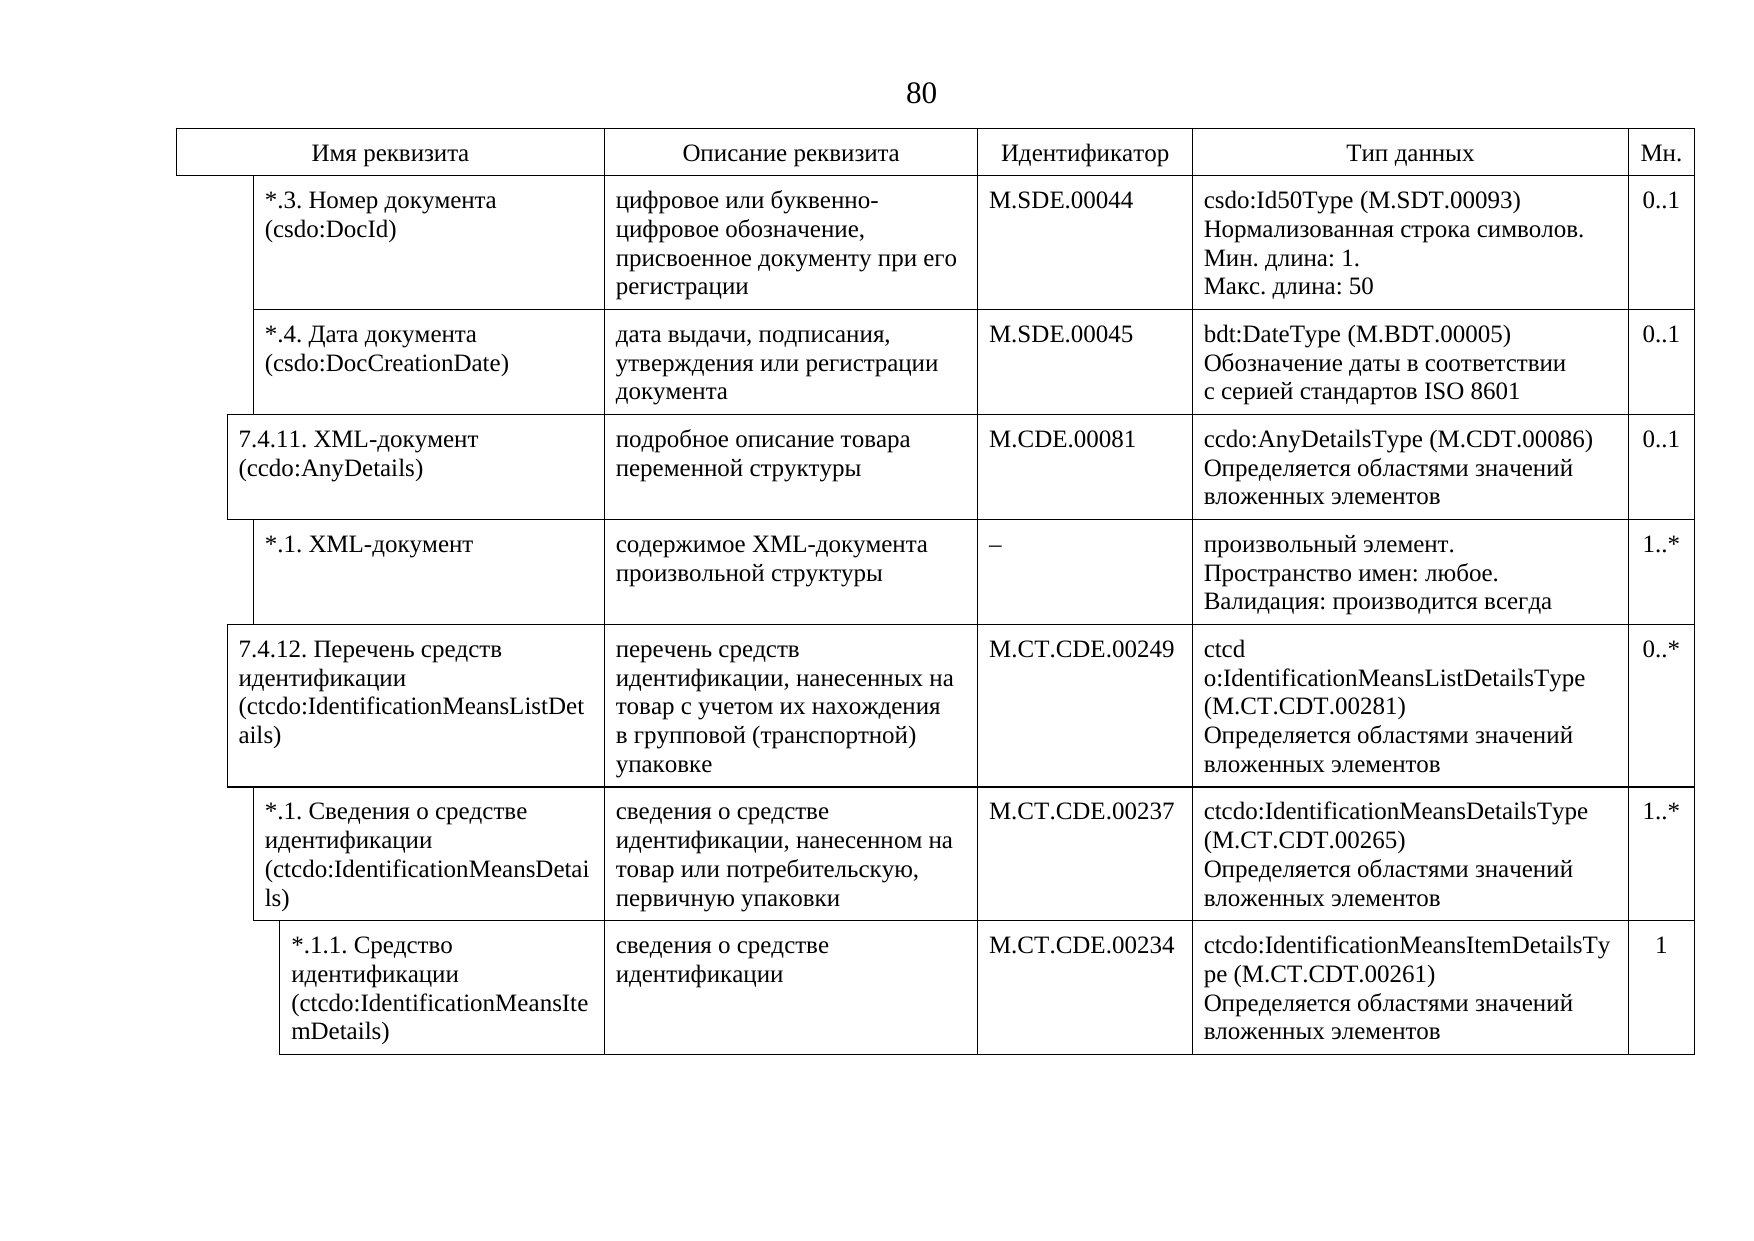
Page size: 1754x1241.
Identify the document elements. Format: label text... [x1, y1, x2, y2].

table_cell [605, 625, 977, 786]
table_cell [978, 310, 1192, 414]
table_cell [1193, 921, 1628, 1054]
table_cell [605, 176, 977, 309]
table_header Описание реквизита [605, 129, 977, 175]
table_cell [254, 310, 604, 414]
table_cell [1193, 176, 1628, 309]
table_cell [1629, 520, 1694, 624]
table_header Тип данных [1193, 129, 1628, 175]
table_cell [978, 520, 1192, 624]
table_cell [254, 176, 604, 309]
table_header Мн. [1629, 129, 1694, 175]
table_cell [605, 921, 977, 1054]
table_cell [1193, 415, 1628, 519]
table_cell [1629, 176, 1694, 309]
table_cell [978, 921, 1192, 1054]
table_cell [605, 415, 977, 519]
table_header Идентификатор [978, 129, 1192, 175]
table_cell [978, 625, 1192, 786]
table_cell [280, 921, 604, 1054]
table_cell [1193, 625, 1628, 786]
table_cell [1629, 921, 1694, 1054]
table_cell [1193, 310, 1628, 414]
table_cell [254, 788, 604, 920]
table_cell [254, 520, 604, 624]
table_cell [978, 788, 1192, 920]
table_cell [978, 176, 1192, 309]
table_header Имя реквизита [177, 129, 604, 175]
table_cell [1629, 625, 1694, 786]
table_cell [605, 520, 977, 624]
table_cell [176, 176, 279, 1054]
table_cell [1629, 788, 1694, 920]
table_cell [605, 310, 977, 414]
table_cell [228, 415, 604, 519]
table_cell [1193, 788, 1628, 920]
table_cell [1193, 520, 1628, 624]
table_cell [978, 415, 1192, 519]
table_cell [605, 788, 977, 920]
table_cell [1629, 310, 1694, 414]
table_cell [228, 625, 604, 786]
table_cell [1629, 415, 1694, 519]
